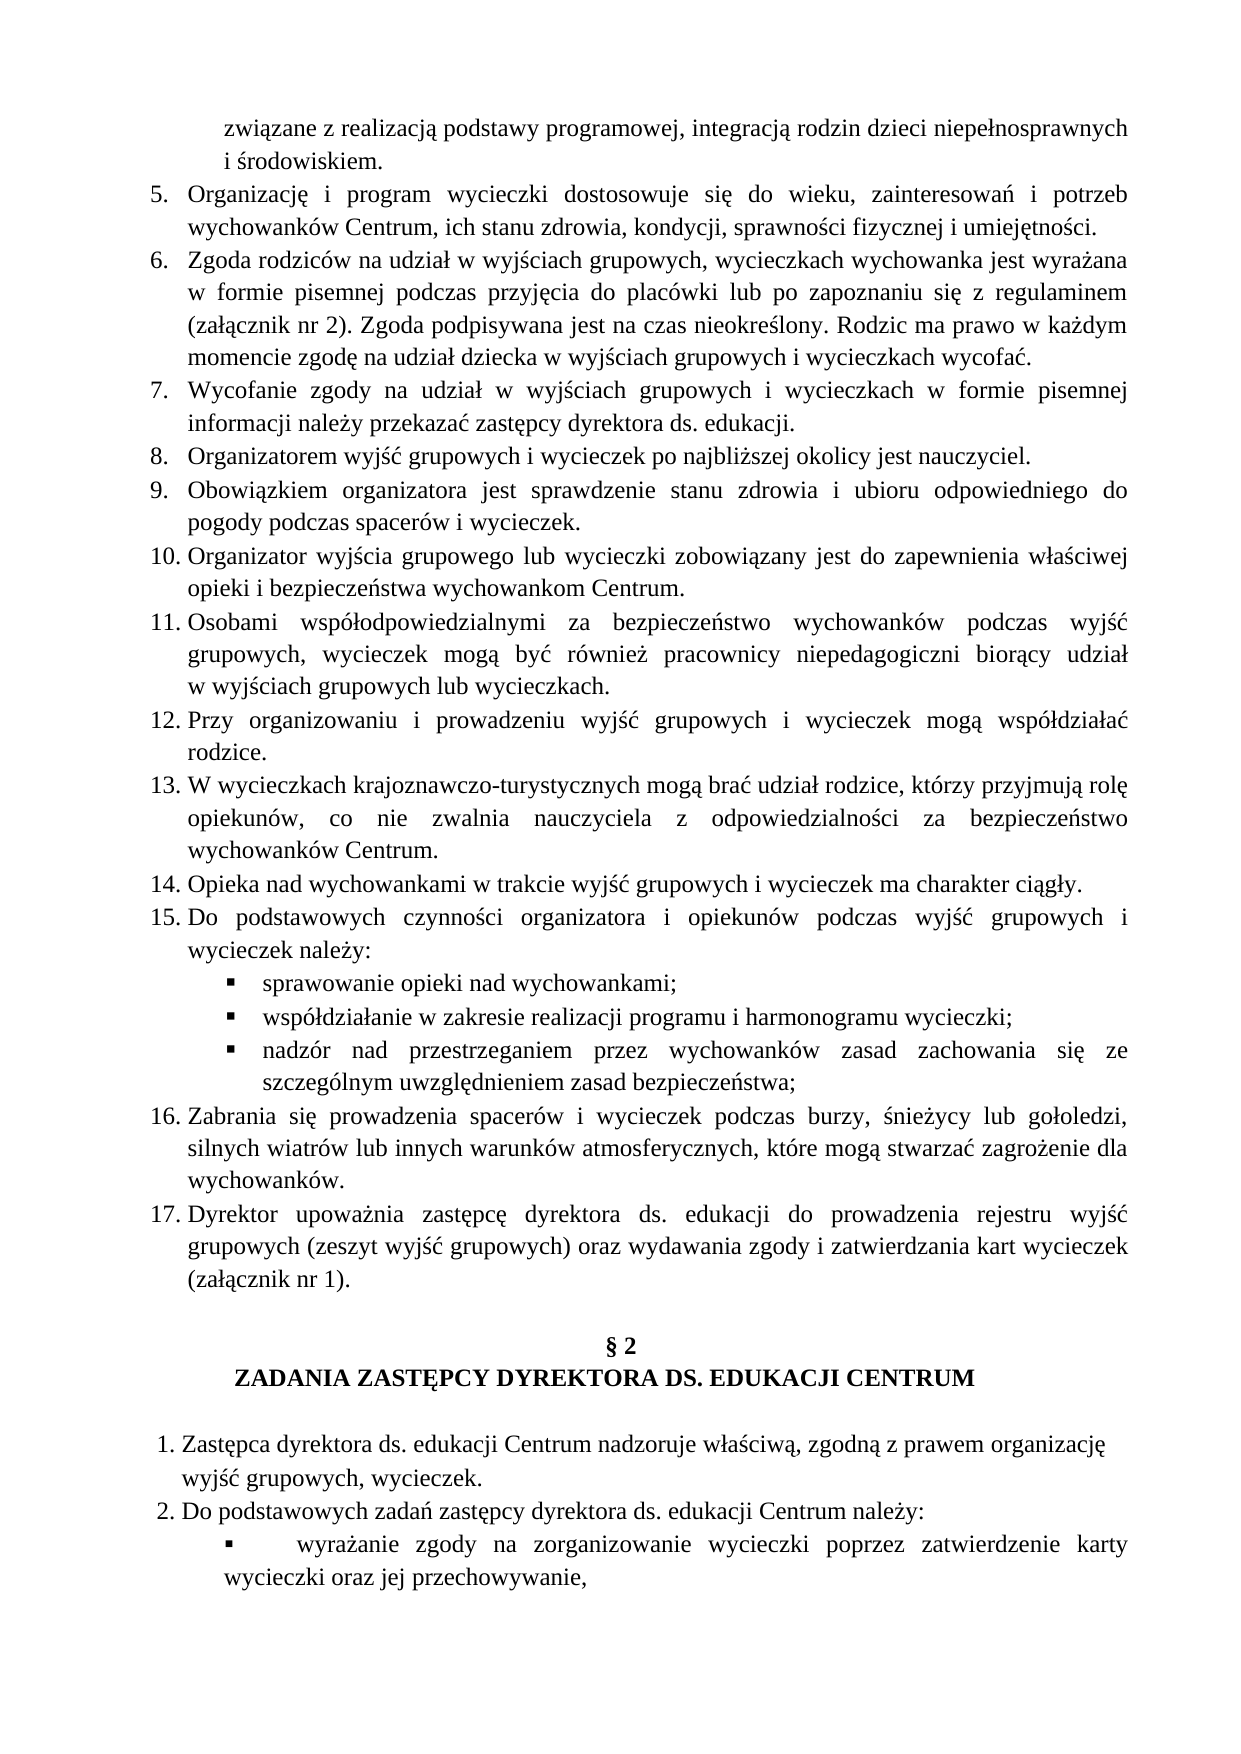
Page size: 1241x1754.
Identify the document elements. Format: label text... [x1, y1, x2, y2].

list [186, 113, 1129, 174]
list Obowiązkiem organizatora jest sprawdzenie stanu zdrowia i ubioru odpowiedniego do pogody podczas spacerów i wycieczek. [150, 475, 1129, 536]
text wyjść grupowych, wycieczek. [113, 1463, 1129, 1491]
list Wycofanie zgody na udział w wyjściach grupowych i wycieczkach w formie pisemnej informacji należy przekazać zastępcy dyrektora ds. edukacji. [150, 376, 1129, 437]
list Organizatorem wyjść grupowych i wycieczek po najbliższej okolicy jest nauczyciel. [150, 441, 1129, 470]
list współdziałanie w zakresie realizacji programu i harmonogramu wycieczki; [225, 1002, 1129, 1030]
list Organizację i program wycieczki dostosowuje się do wieku, zainteresowań i potrzeb wychowanków Centrum, ich stanu zdrowia, kondycji, sprawności fizycznej i umiejętności. [150, 179, 1129, 240]
list wyrażanie zgody na zorganizowanie wycieczki poprzez zatwierdzenie karty wycieczki oraz jej przechowywanie, [224, 1529, 1129, 1591]
list sprawowanie opieki nad wychowankami; [225, 968, 1129, 997]
list Do podstawowych czynności organizatora i opiekunów podczas wyjść grupowych i wycieczek należy: [150, 902, 1129, 963]
list W wycieczkach krajoznawczo-turystycznych mogą brać udział rodzice, którzy przyjmują rolę opiekunów, co nie zwalnia nauczyciela z odpowiedzialności za bezpieczeństwo wychowanków Centrum. [150, 771, 1129, 864]
text § 2 [262, 1331, 979, 1359]
list Organizator wyjścia grupowego lub wycieczki zobowiązany jest do zapewnienia właściwej opieki i bezpieczeństwa wychowankom Centrum. [150, 541, 1129, 602]
list nadzór nad przestrzeganiem przez wychowanków zasad zachowania się ze szczególnym uwzględnieniem zasad bezpieczeństwa; [225, 1035, 1129, 1096]
list Zabrania się prowadzenia spacerów i wycieczek podczas burzy, śnieżycy lub gołoledzi, silnych wiatrów lub innych warunków atmosferycznych, które mogą stwarzać zagrożenie dla wychowanków. [150, 1101, 1129, 1194]
list Dyrektor upoważnia zastępcę dyrektora ds. edukacji do prowadzenia rejestru wyjść grupowych (zeszyt wyjść grupowych) oraz wydawania zgody i zatwierdzania kart wycieczek (załącznik nr 1). [150, 1199, 1129, 1293]
list Osobami współodpowiedzialnymi za bezpieczeństwo wychowanków podczas wyjść grupowych, wycieczek mogą być również pracownicy niepedagogiczni biorący udział w wyjściach grupowych lub wycieczkach. [150, 607, 1129, 700]
list Przy organizowaniu i prowadzeniu wyjść grupowych i wycieczek mogą współdziałać rodzice. [150, 705, 1129, 766]
text 1. Zastępca dyrektora ds. edukacji Centrum nadzoruje właściwą, zgodną z prawem organizację [113, 1429, 1129, 1458]
text ZADANIA ZASTĘPCY DYREKTORA DS. EDUKACJI CENTRUM [112, 1363, 978, 1392]
list Opieka nad wychowankami w trakcie wyjść grupowych i wycieczek ma charakter ciągły. [150, 869, 1129, 898]
list Zgoda rodziców na udział w wyjściach grupowych, wycieczkach wychowanka jest wyrażana w formie pisemnej podczas przyjęcia do placówki lub po zapoznaniu się z regulaminem (załącznik nr 2). Zgoda podpisywana jest na czas nieokreślony. Rodzic ma prawo w każdym momencie zgodę na udział dziecka w wyjściach grupowych i wycieczkach wycofać. [150, 245, 1129, 371]
text 2. Do podstawowych zadań zastępcy dyrektora ds. edukacji Centrum należy: [113, 1496, 1129, 1525]
